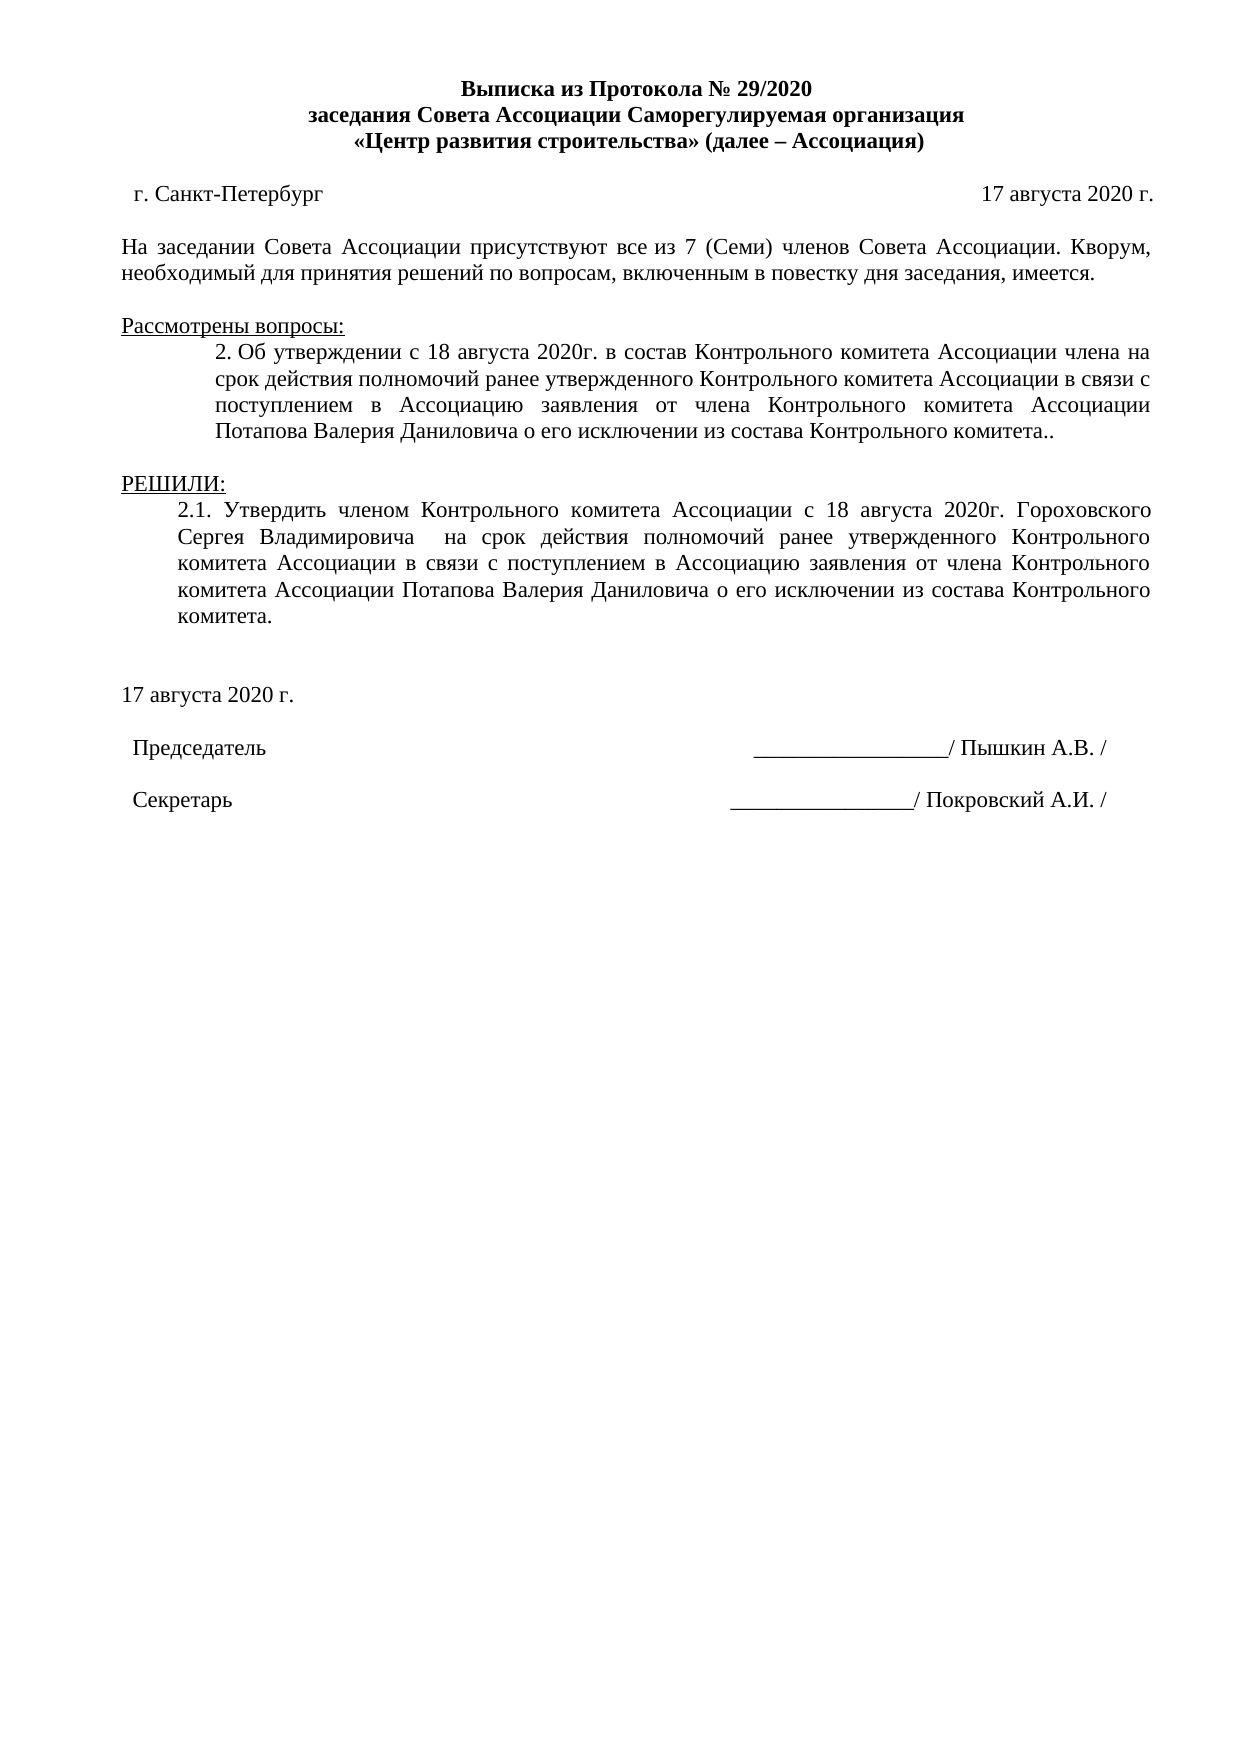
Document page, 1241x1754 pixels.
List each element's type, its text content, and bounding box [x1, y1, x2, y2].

table_header Председатель Секретарь [121, 734, 320, 813]
table_header г. Санкт-Петербург [123, 180, 644, 207]
text заседания Совета Ассоциации Саморегулируемая организация [121, 101, 1152, 128]
text 2. Об утверждении с 18 августа 2020г. в состав Контрольного комитета Ассоциации члена на срок действия полномочий ранее утвержденного Контрольного комитета Ассоциации в связи с поступлением в Ассоциацию заявления от члена Контрольного комитета Ассоциации Потапова Валерия Даниловича о его исключении из состава Контрольного комитета.. [215, 338, 1152, 444]
text Выписка из Протокола № 29/2020 [121, 75, 1152, 101]
text На заседании Совета Ассоциации присутствуют все из 7 (Семи) членов Совета Ассоциации. Кворум, необходимый для принятия решений по вопросам, включенным в повестку дня заседания, имеется. [121, 233, 1152, 286]
text РЕШИЛИ: [121, 470, 1152, 497]
table_header _________________/ Пышкин А.В. / ________________/ Покровский А.И. / [320, 734, 1118, 813]
text Рассмотрены вопросы: [121, 312, 1152, 338]
text «Центр развития строительства» (далее – Ассоциация) [121, 128, 1152, 154]
table_header 17 августа 2020 г. [644, 180, 1165, 207]
text 17 августа 2020 г. [121, 681, 1152, 707]
text 2.1. Утвердить членом Контрольного комитета Ассоциации с 18 августа 2020г. Гороховского Сергея Владимировича на срок действия полномочий ранее утвержденного Контрольного комитета Ассоциации в связи с поступлением в Ассоциацию заявления от члена Контрольного комитета Ассоциации Потапова Валерия Даниловича о его исключении из состава Контрольного комитета. [177, 497, 1152, 628]
